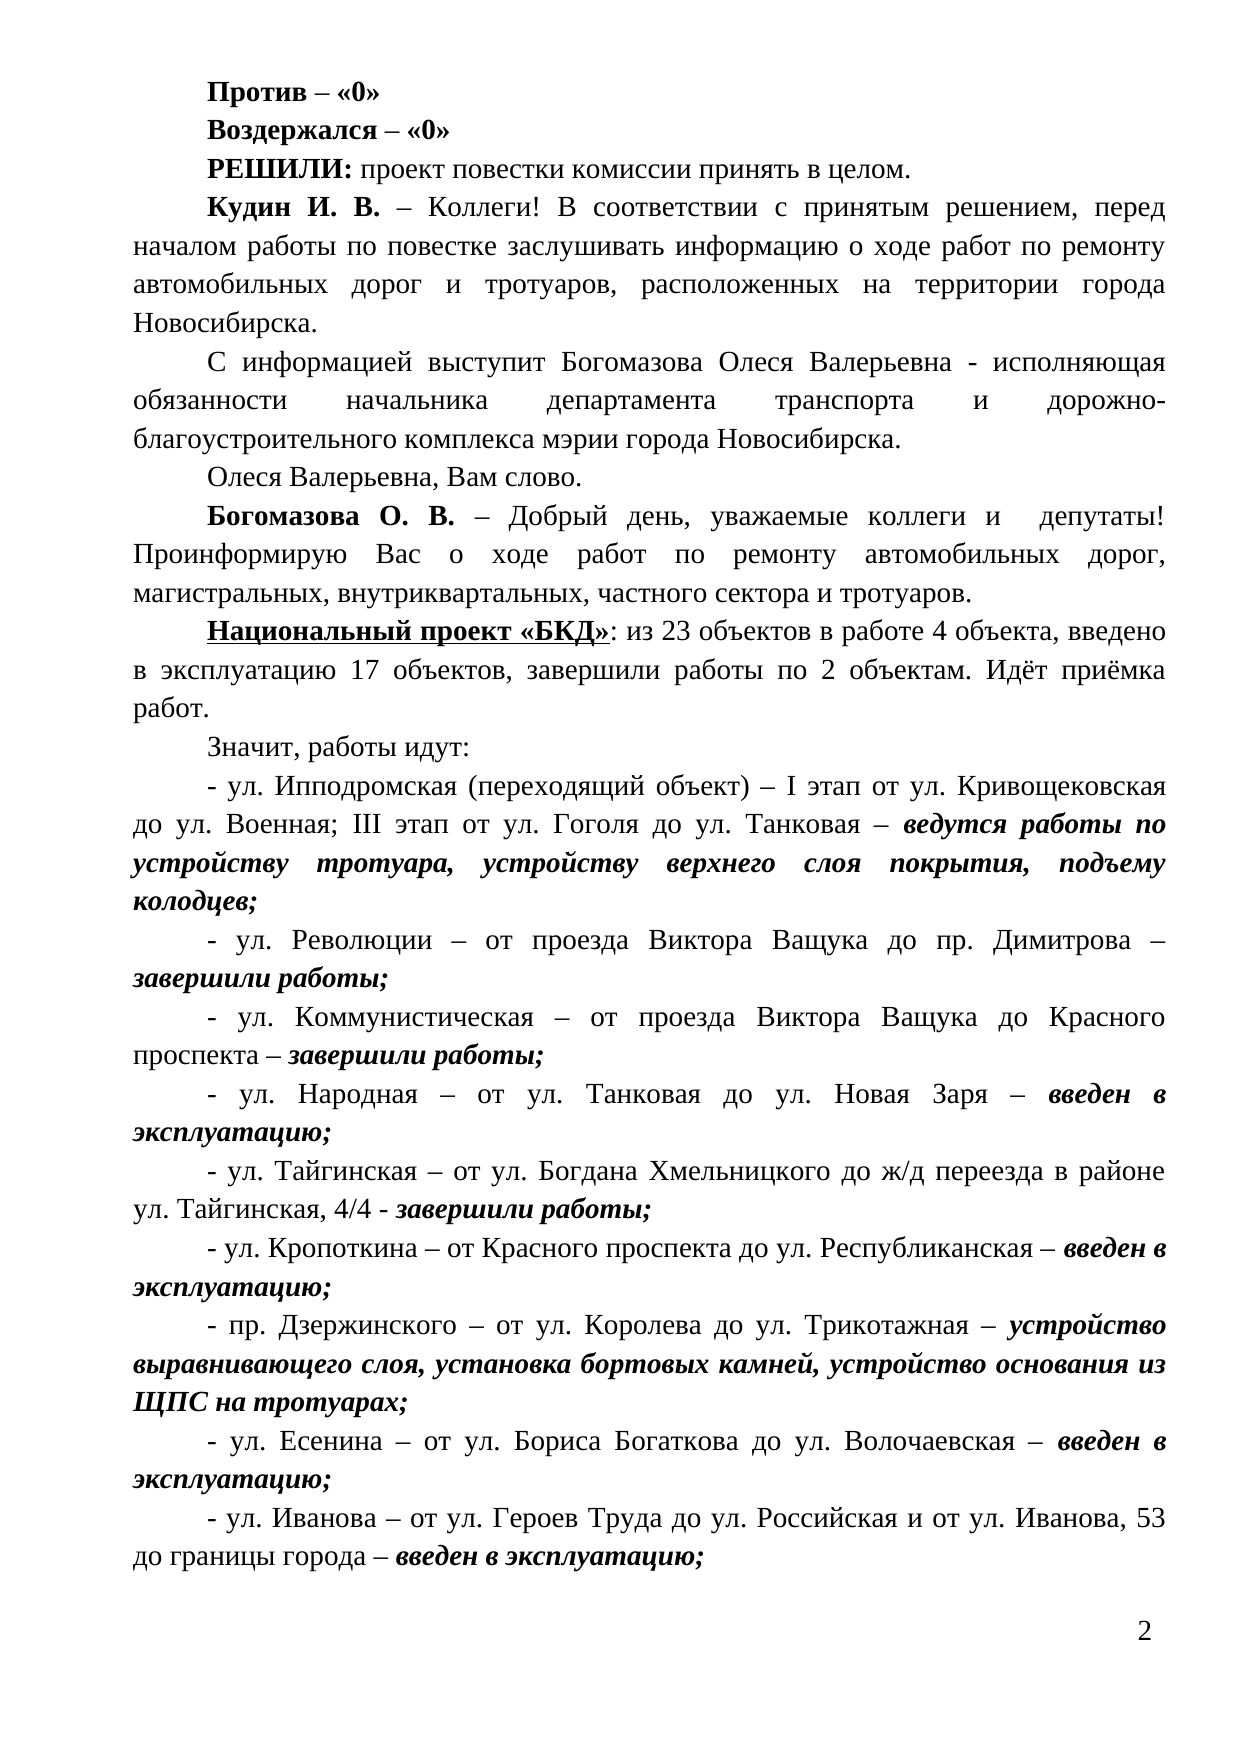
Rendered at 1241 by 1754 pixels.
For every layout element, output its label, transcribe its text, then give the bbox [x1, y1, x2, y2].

list Значит, работы идут: [133, 729, 1167, 763]
list Олеся Валерьевна, Вам слово. [133, 459, 1167, 493]
list С информацией выступит Богомазова Олеся Валерьевна - исполняющая обязанности начальника департамента транспорта и дорожно-благоустроительного комплекса мэрии города Новосибирска. [133, 344, 1167, 454]
list Богомазова О. В. – Добрый день, уважаемые коллеги и депутаты! Проинформирую Вас о ходе работ по ремонту автомобильных дорог, магистральных, внутриквартальных, частного сектора и тротуаров. [133, 498, 1167, 608]
list Кудин И. В. – Коллеги! В соответствии с принятым решением, перед началом работы по повестке заслушивать информацию о ходе работ по ремонту автомобильных дорог и тротуаров, расположенных на территории города Новосибирска. [133, 189, 1167, 339]
list - ул. Кропоткина – от Красного проспекта до ул. Республиканская – введен в эксплуатацию; [133, 1230, 1167, 1302]
list - ул. Ипподромская (переходящий объект) – I этап от ул. Кривощековская до ул. Военная; III этап от ул. Гоголя до ул. Танковая – ведутся работы по устройству тротуара, устройству верхнего слоя покрытия, подъему колодцев; [133, 768, 1167, 917]
list РЕШИЛИ: проект повестки комиссии принять в целом. [133, 151, 1167, 184]
list - пр. Дзержинского – от ул. Королева до ул. Трикотажная – устройство выравнивающего слоя, установка бортовых камней, устройство основания из ЩПС на тротуарах; [133, 1307, 1167, 1418]
list Национальный проект «БКД»: из 23 объектов в работе 4 объекта, введено в эксплуатацию 17 объектов, завершили работы по 2 объектам. Идёт приёмка работ. [133, 613, 1167, 724]
list - ул. Коммунистическая – от проезда Виктора Ващука до Красного проспекта – завершили работы; [133, 999, 1167, 1071]
list - ул. Народная – от ул. Танковая до ул. Новая Заря – введен в эксплуатацию; [133, 1076, 1167, 1148]
list - ул. Есенина – от ул. Бориса Богаткова до ул. Волочаевская – введен в эксплуатацию; [133, 1423, 1167, 1495]
list Против – «0» [133, 74, 1167, 107]
list - ул. Иванова – от ул. Героев Труда до ул. Российская и от ул. Иванова, 53 до границы города – введен в эксплуатацию; [133, 1500, 1167, 1572]
list - ул. Тайгинская – от ул. Богдана Хмельницкого до ж/д переезда в районе ул. Тайгинская, 4/4 - завершили работы; [133, 1153, 1167, 1225]
list Воздержался – «0» [133, 112, 1167, 146]
list - ул. Революции – от проезда Виктора Ващука до пр. Димитрова – завершили работы; [133, 922, 1167, 994]
